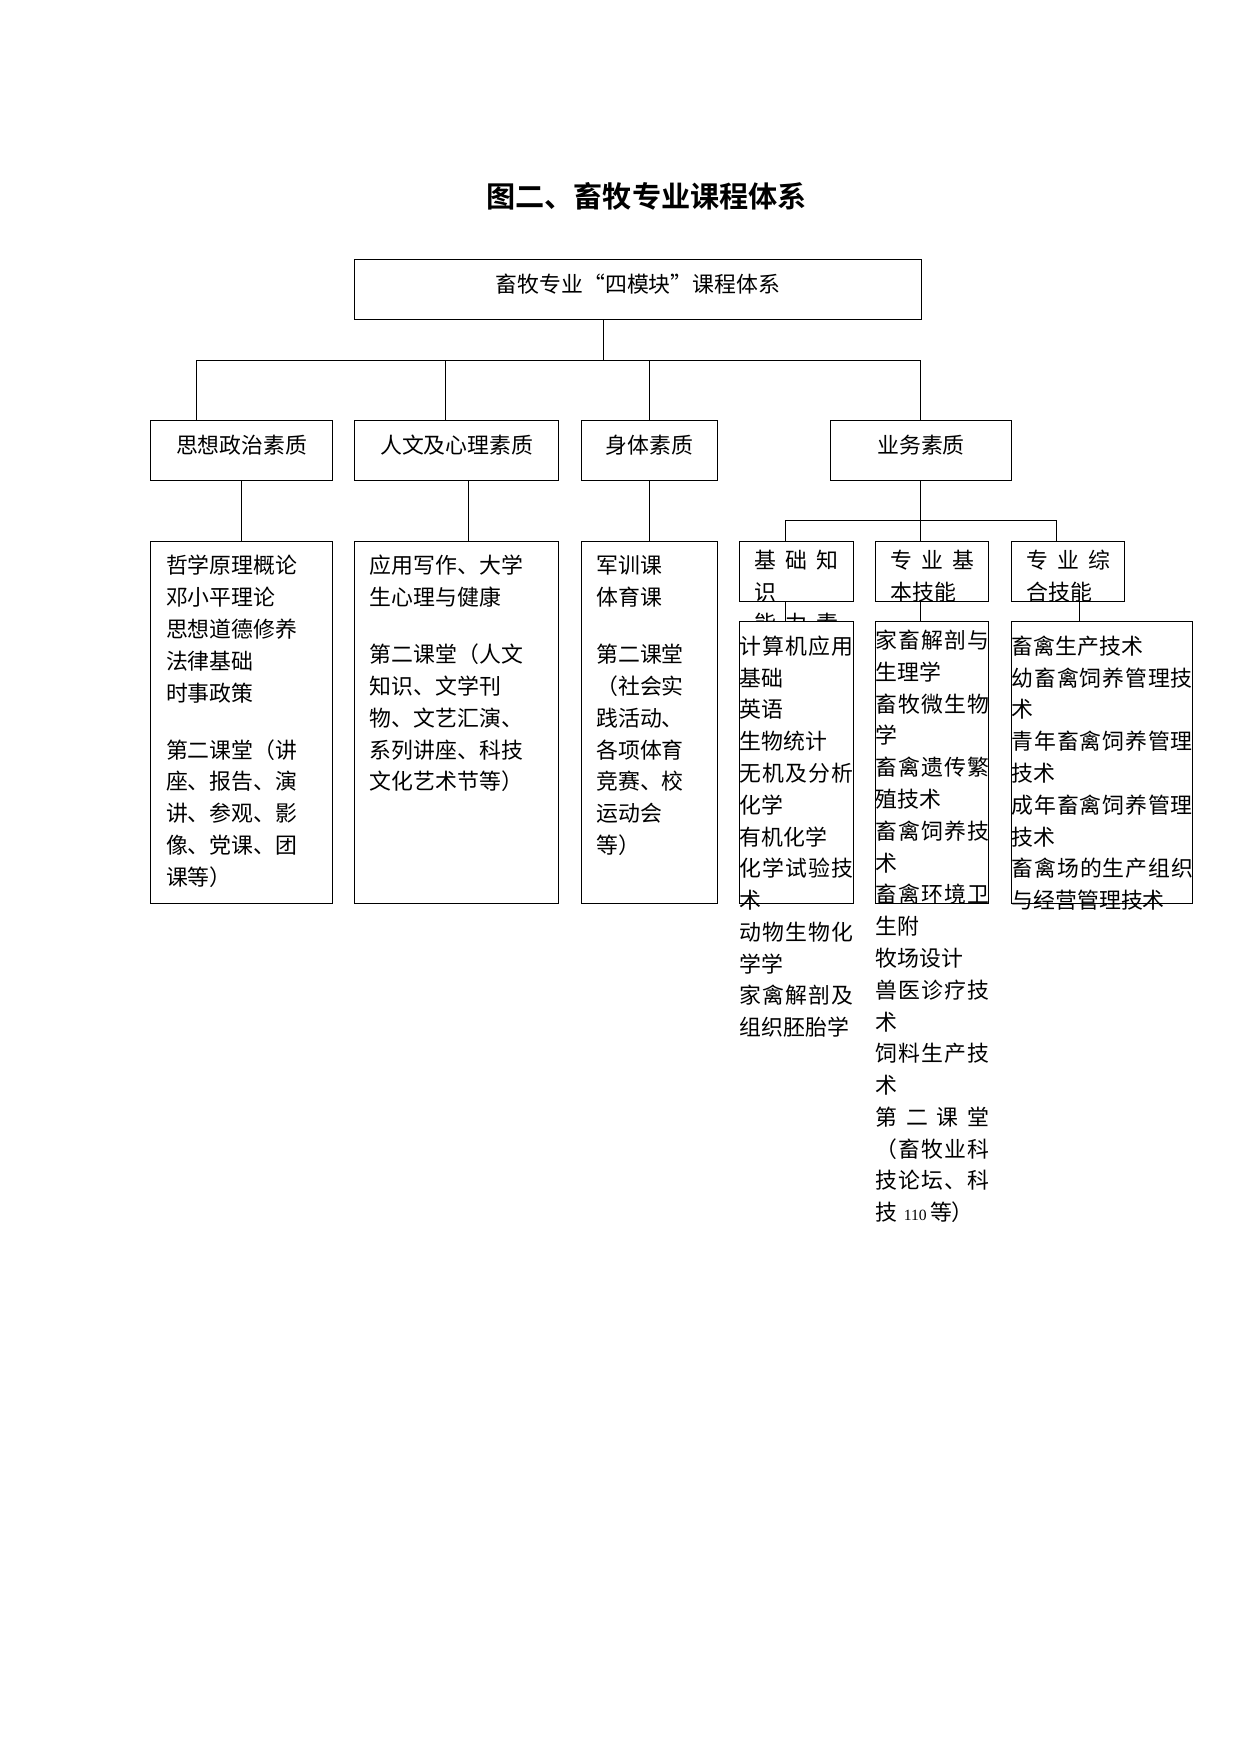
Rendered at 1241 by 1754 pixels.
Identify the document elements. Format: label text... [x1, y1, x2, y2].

text 图二、畜牧专业课程体系 [187, 162, 1053, 227]
